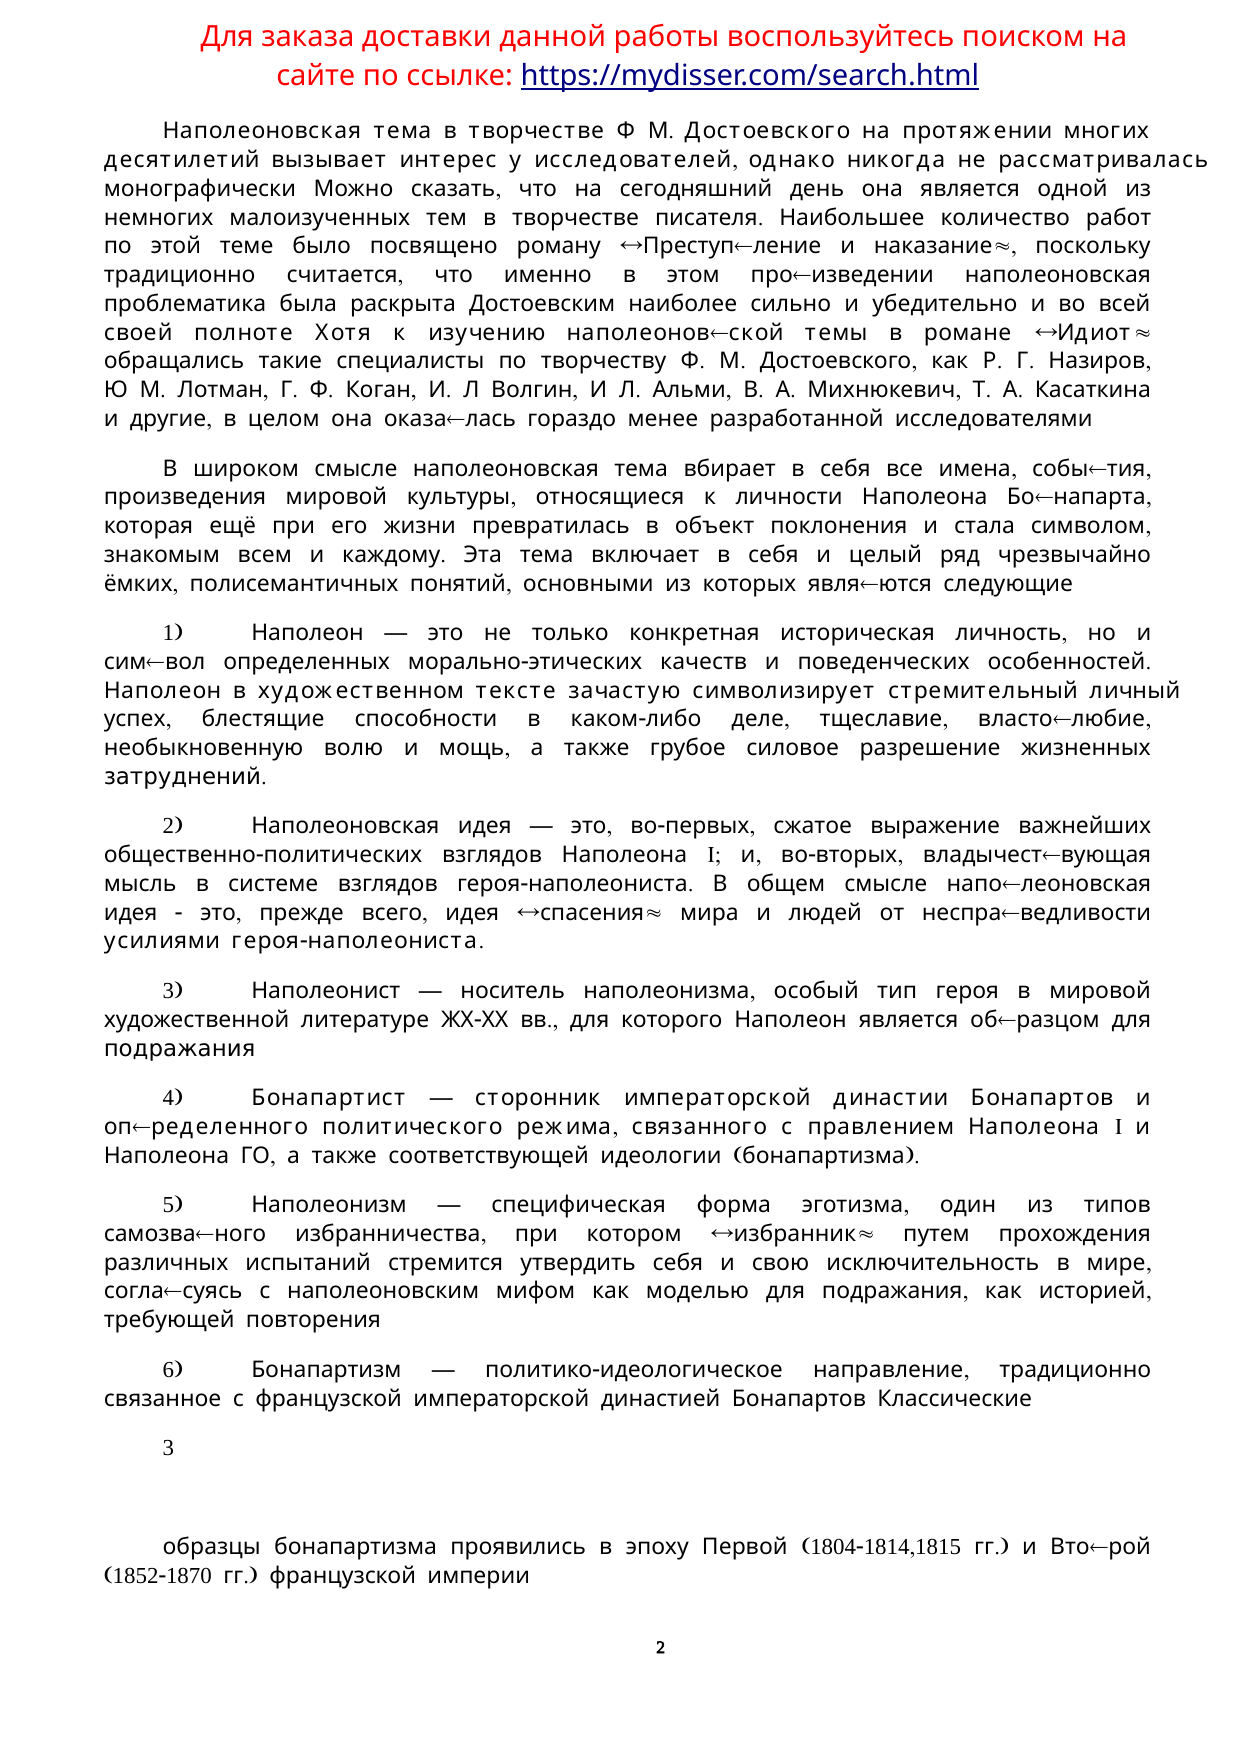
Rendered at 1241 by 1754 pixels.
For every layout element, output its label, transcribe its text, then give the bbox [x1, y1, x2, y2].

text 1) Наполеон — это не только конкретная историческая личность, но и сим¬вол определенных морально-этических качеств и поведенческих особенностей. Наполеон в художественном тексте зачастую символизирует стремительный личный успех, блестящие способности в каком-либо деле, тщеславие, власто¬любие, необыкновенную волю и мощь, а также грубое силовое разрешение жизненных затруднений. [103, 617, 1152, 789]
text 2) Наполеоновская идея — это, во-первых, сжатое выражение важнейших общественно-политических взглядов Наполеона I; и, во-вторых, владычест¬вующая мысль в системе взглядов героя-наполеониста. В общем смысле напо¬леоновская идея - это, прежде всего, идея «спасения» мира и людей от неспра¬ведливости усилиями героя-наполеониста. [103, 810, 1152, 954]
text образцы бонапартизма проявились в эпоху Первой (1804-1814,1815 гг.) и Вто¬рой (1852-1870 гг.) французской империи [103, 1531, 1152, 1588]
text В широком смысле наполеоновская тема вбирает в себя все имена, собы¬тия, произведения мировой культуры, относящиеся к личности Наполеона Бо¬напарта, которая ещё при его жизни превратилась в объект поклонения и стала символом, знакомым всем и каждому. Эта тема включает в себя и целый ряд чрезвычайно ёмких, полисемантичных понятий, основными из которых явля¬ются следующие [103, 452, 1152, 596]
text 5) Наполеонизм — специфическая форма эготизма, один из типов самозва¬ного избранничества, при котором «избранник» путем прохождения различных испытаний стремится утвердить себя и свою исключительность в мире, согла¬суясь с наполеоновским мифом как моделью для подражания, как историей, требующей повторения [103, 1189, 1152, 1332]
text 3 [103, 1432, 1152, 1460]
text 6) Бонапартизм — политико-идеологическое направление, традиционно связанное с французской императорской династией Бонапартов Классические [103, 1353, 1152, 1411]
text 3) Наполеонист — носитель наполеонизма, особый тип героя в мировой художественной литературе ЖХ-ХХ вв., для которого Наполеон является об¬разцом для подражания [103, 974, 1152, 1061]
text 4) Бонапартист — сторонник императорской династии Бонапартов и оп¬ределенного политического режима, связанного с правлением Наполеона I и Наполеона ГО, а также соответствующей идеологии (бонапартизма). [103, 1082, 1152, 1168]
text Наполеоновская тема в творчестве Ф М. Достоевского на протяжении многих десятилетий вызывает интерес у исследователей, однако никогда не рассматривалась монографически Можно сказать, что на сегодняшний день она является одной из немногих малоизученных тем в творчестве писателя. Наибольшее количество работ по этой теме было посвящено роману «Преступ¬ление и наказание», поскольку традиционно считается, что именно в этом про¬изведении наполеоновская проблематика была раскрыта Достоевским наиболее сильно и убедительно и во всей своей полноте Хотя к изучению наполеонов¬ской темы в романе «Идиот» обращались такие специалисты по творчеству Ф. М. Достоевского, как Р. Г. Назиров, Ю М. Лотман, Г. Ф. Коган, И. Л Волгин, И Л. Альми, В. А. Михнюкевич, Т. А. Касаткина и другие, в целом она оказа¬лась гораздо менее разработанной исследователями [103, 115, 1152, 431]
